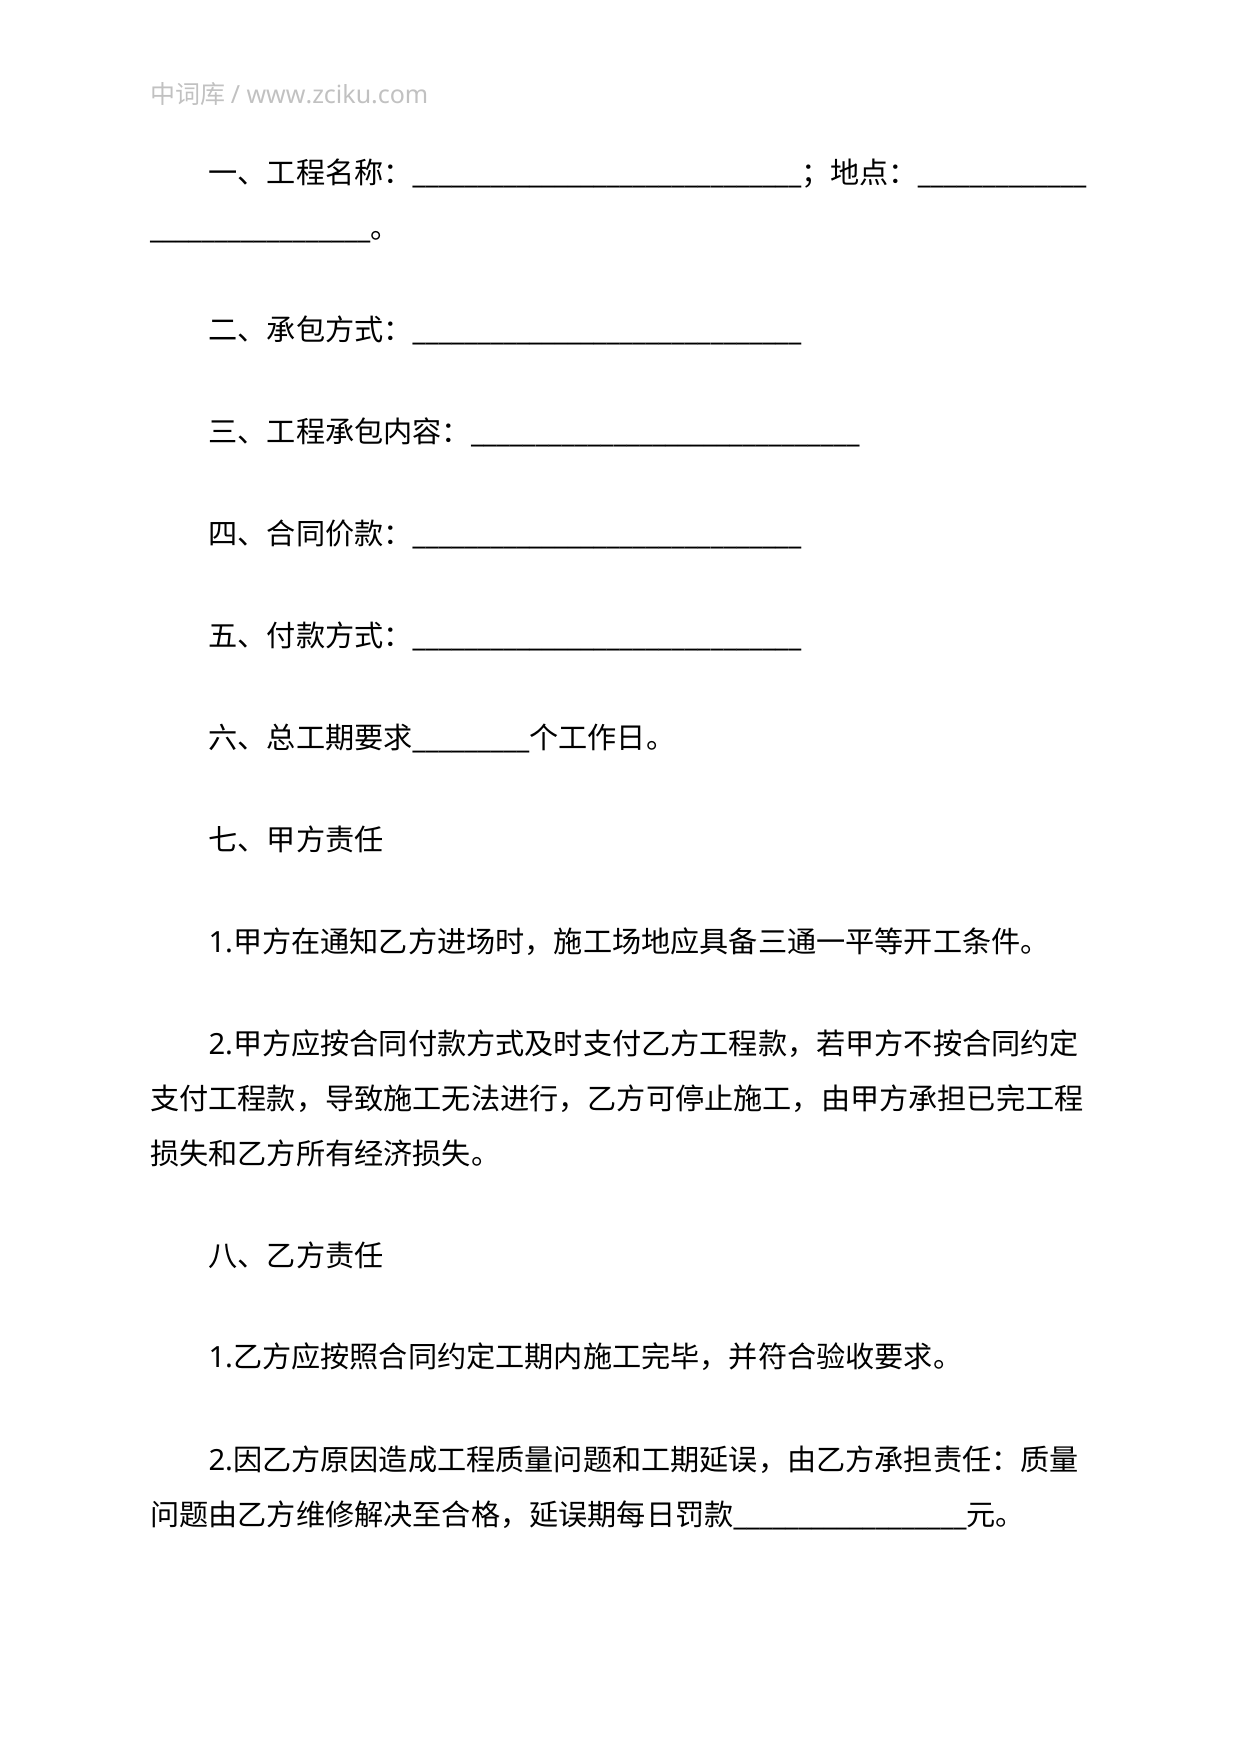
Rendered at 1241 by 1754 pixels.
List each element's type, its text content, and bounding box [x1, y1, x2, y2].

text 四、合同价款：______________________________ [150, 511, 1090, 553]
text 一、工程名称：______________________________；地点：______________________________。 [150, 150, 1090, 247]
text 二、承包方式：______________________________ [150, 307, 1090, 349]
text 2.甲方应按合同付款方式及时支付乙方工程款，若甲方不按合同约定支付工程款，导致施工无法进行，乙方可停止施工，由甲方承担已完工程损失和乙方所有经济损失。 [150, 1021, 1090, 1173]
text 1.乙方应按照合同约定工期内施工完毕，并符合验收要求。 [150, 1334, 1090, 1376]
text 八、乙方责任 [150, 1232, 1090, 1274]
text 三、工程承包内容：______________________________ [150, 409, 1090, 451]
text 七、甲方责任 [150, 817, 1090, 859]
text 2.因乙方原因造成工程质量问题和工期延误，由乙方承担责任：质量问题由乙方维修解决至合格，延误期每日罚款__________________元。 [150, 1436, 1090, 1533]
text 1.甲方在通知乙方进场时，施工场地应具备三通一平等开工条件。 [150, 919, 1090, 961]
text 六、总工期要求_________个工作日。 [150, 715, 1090, 757]
text 五、付款方式：______________________________ [150, 613, 1090, 655]
